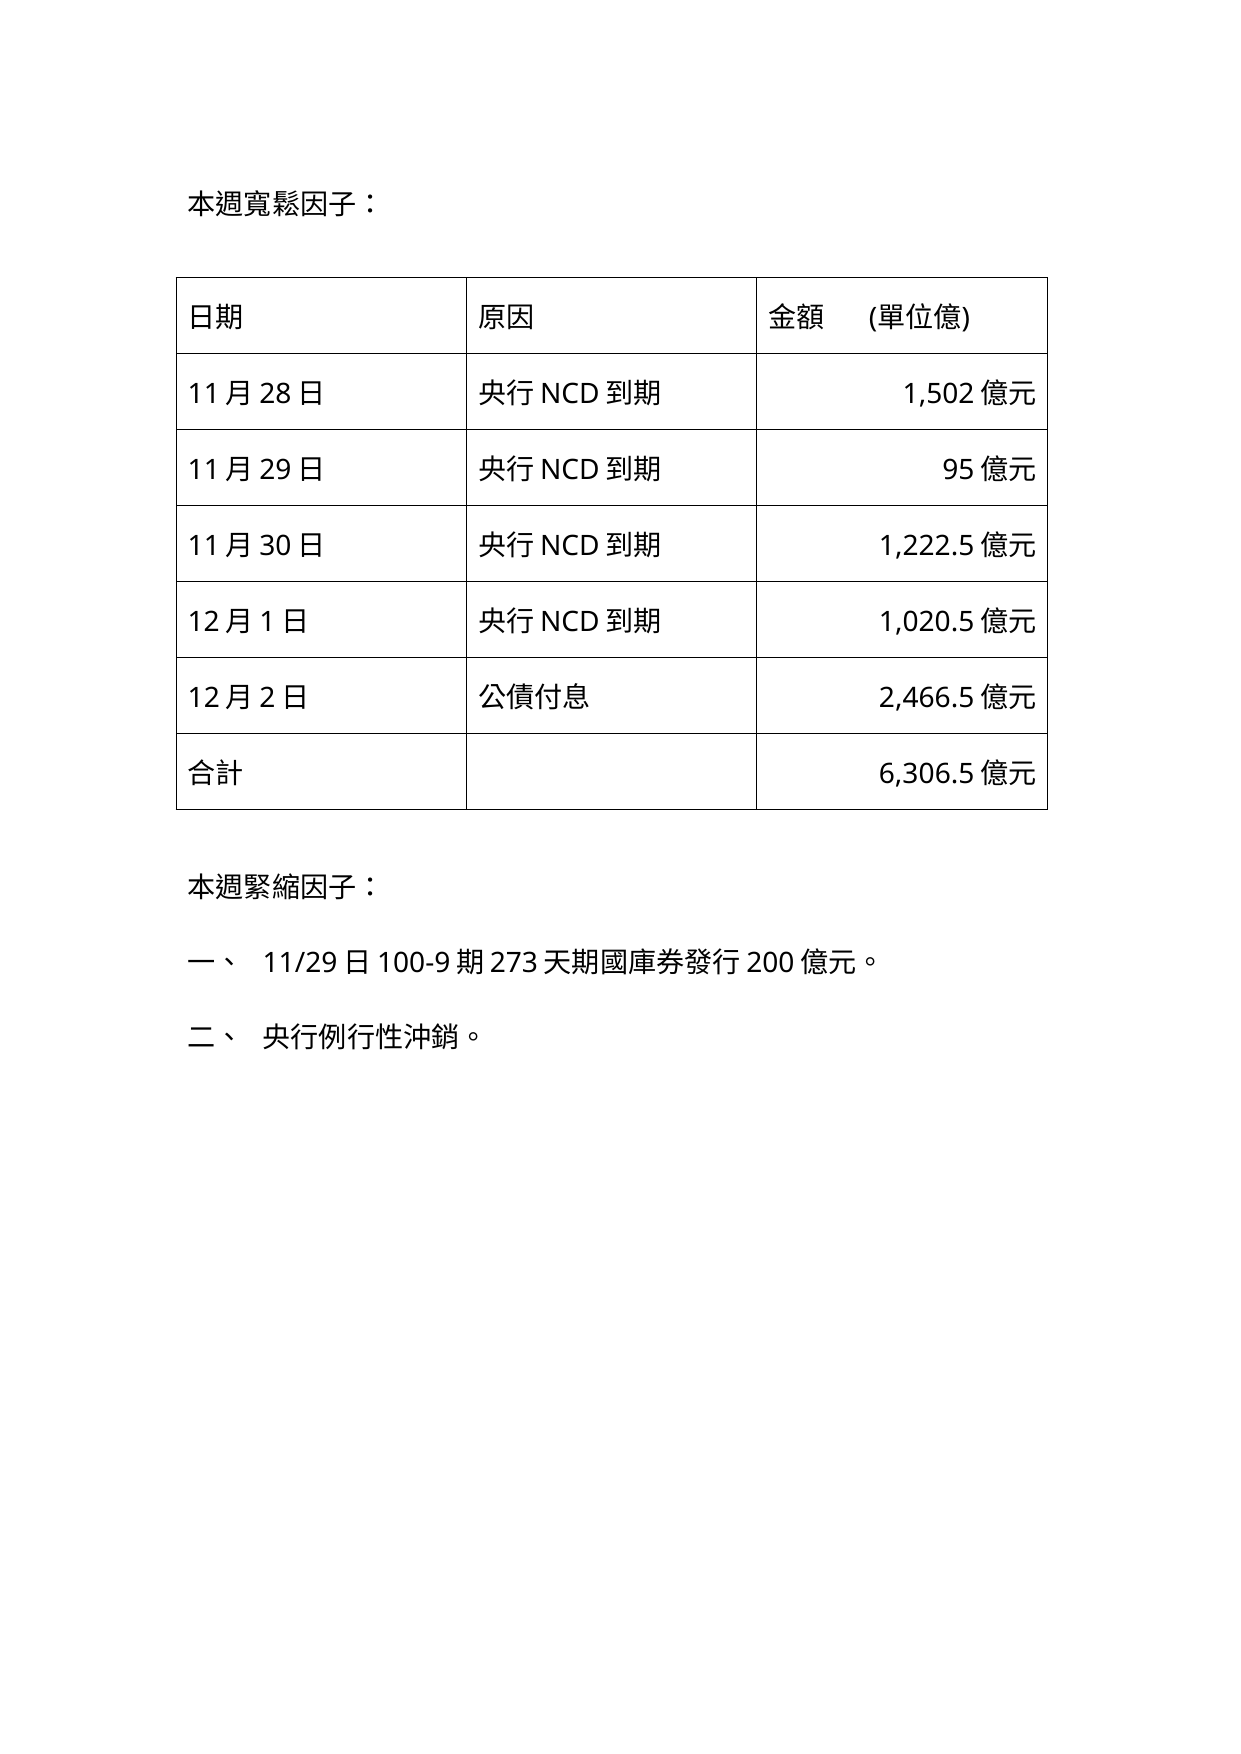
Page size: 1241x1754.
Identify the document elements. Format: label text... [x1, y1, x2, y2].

table_cell 1,020.5億元 [757, 582, 1047, 657]
table_cell 央行NCD到期 [467, 430, 756, 505]
table_header 日期 [177, 278, 466, 353]
table_cell 12月2日 [177, 658, 466, 733]
text 本週緊縮因子： [187, 848, 1053, 923]
table_cell 公債付息 [467, 658, 756, 733]
table_cell 央行NCD到期 [467, 506, 756, 581]
table_header 原因 [467, 278, 756, 353]
table_cell 1,502億元 [757, 354, 1047, 429]
table_cell 12月1日 [177, 582, 466, 657]
table_cell [467, 734, 756, 809]
table_cell 央行NCD到期 [467, 582, 756, 657]
table_cell 95億元 [757, 430, 1047, 505]
table_cell 1,222.5億元 [757, 506, 1047, 581]
table_cell 央行NCD到期 [467, 354, 756, 429]
table_cell 2,466.5億元 [757, 658, 1047, 733]
list 央行例行性沖銷。 [187, 998, 1053, 1073]
table_cell 11月28日 [177, 354, 466, 429]
table_header 金額 (單位億) [757, 278, 1047, 353]
table_cell 6,306.5億元 [757, 734, 1047, 809]
table_cell 合計 [177, 734, 466, 809]
table_cell 11月29日 [177, 430, 466, 505]
table_cell 11月30日 [177, 506, 466, 581]
list 11/29日100-9期273天期國庫券發行200億元。 [187, 923, 1053, 998]
text 本週寬鬆因子： [187, 164, 1053, 239]
